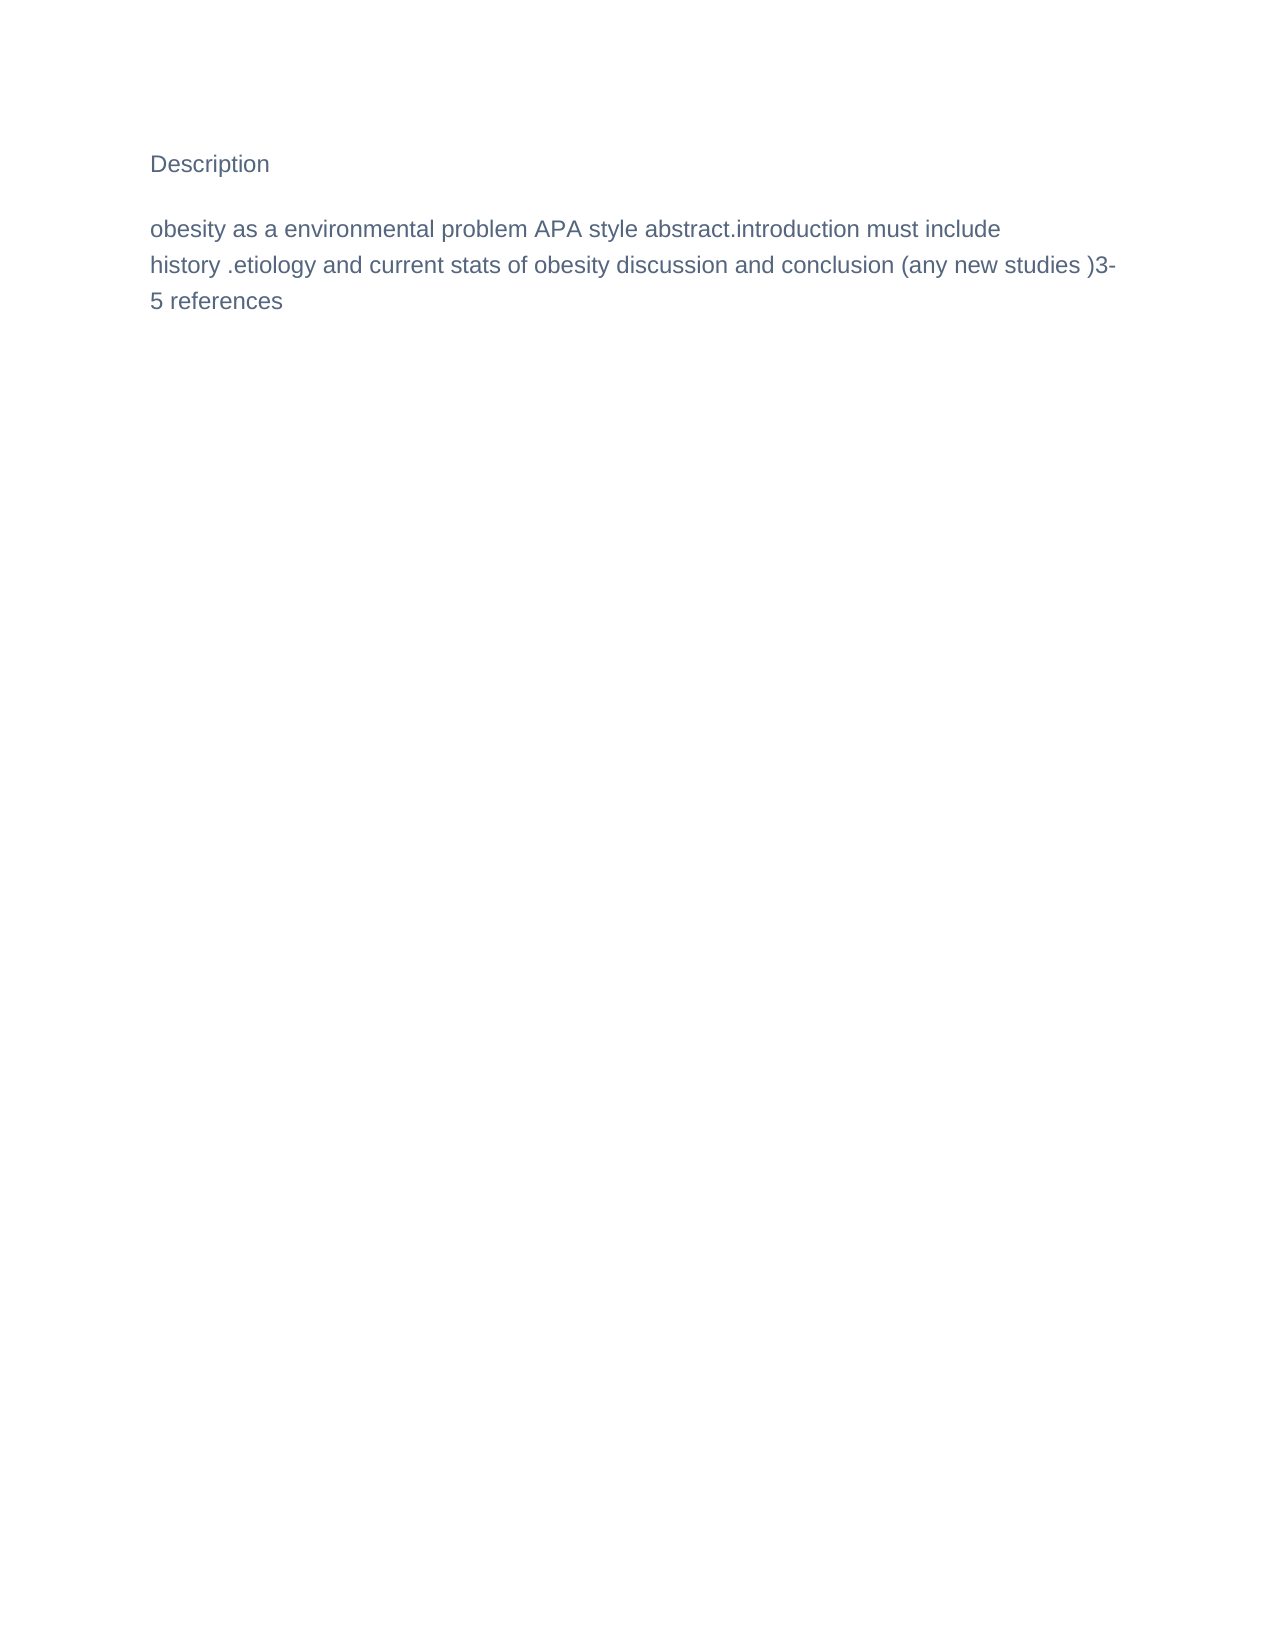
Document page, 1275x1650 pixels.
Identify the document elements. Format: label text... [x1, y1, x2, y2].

text obesity as a environmental problem APA style abstract.introduction must include history .etiology and current stats of obesity discussion and conclusion (any new studies )3-5 references [150, 207, 1125, 314]
text Description [150, 150, 1125, 178]
